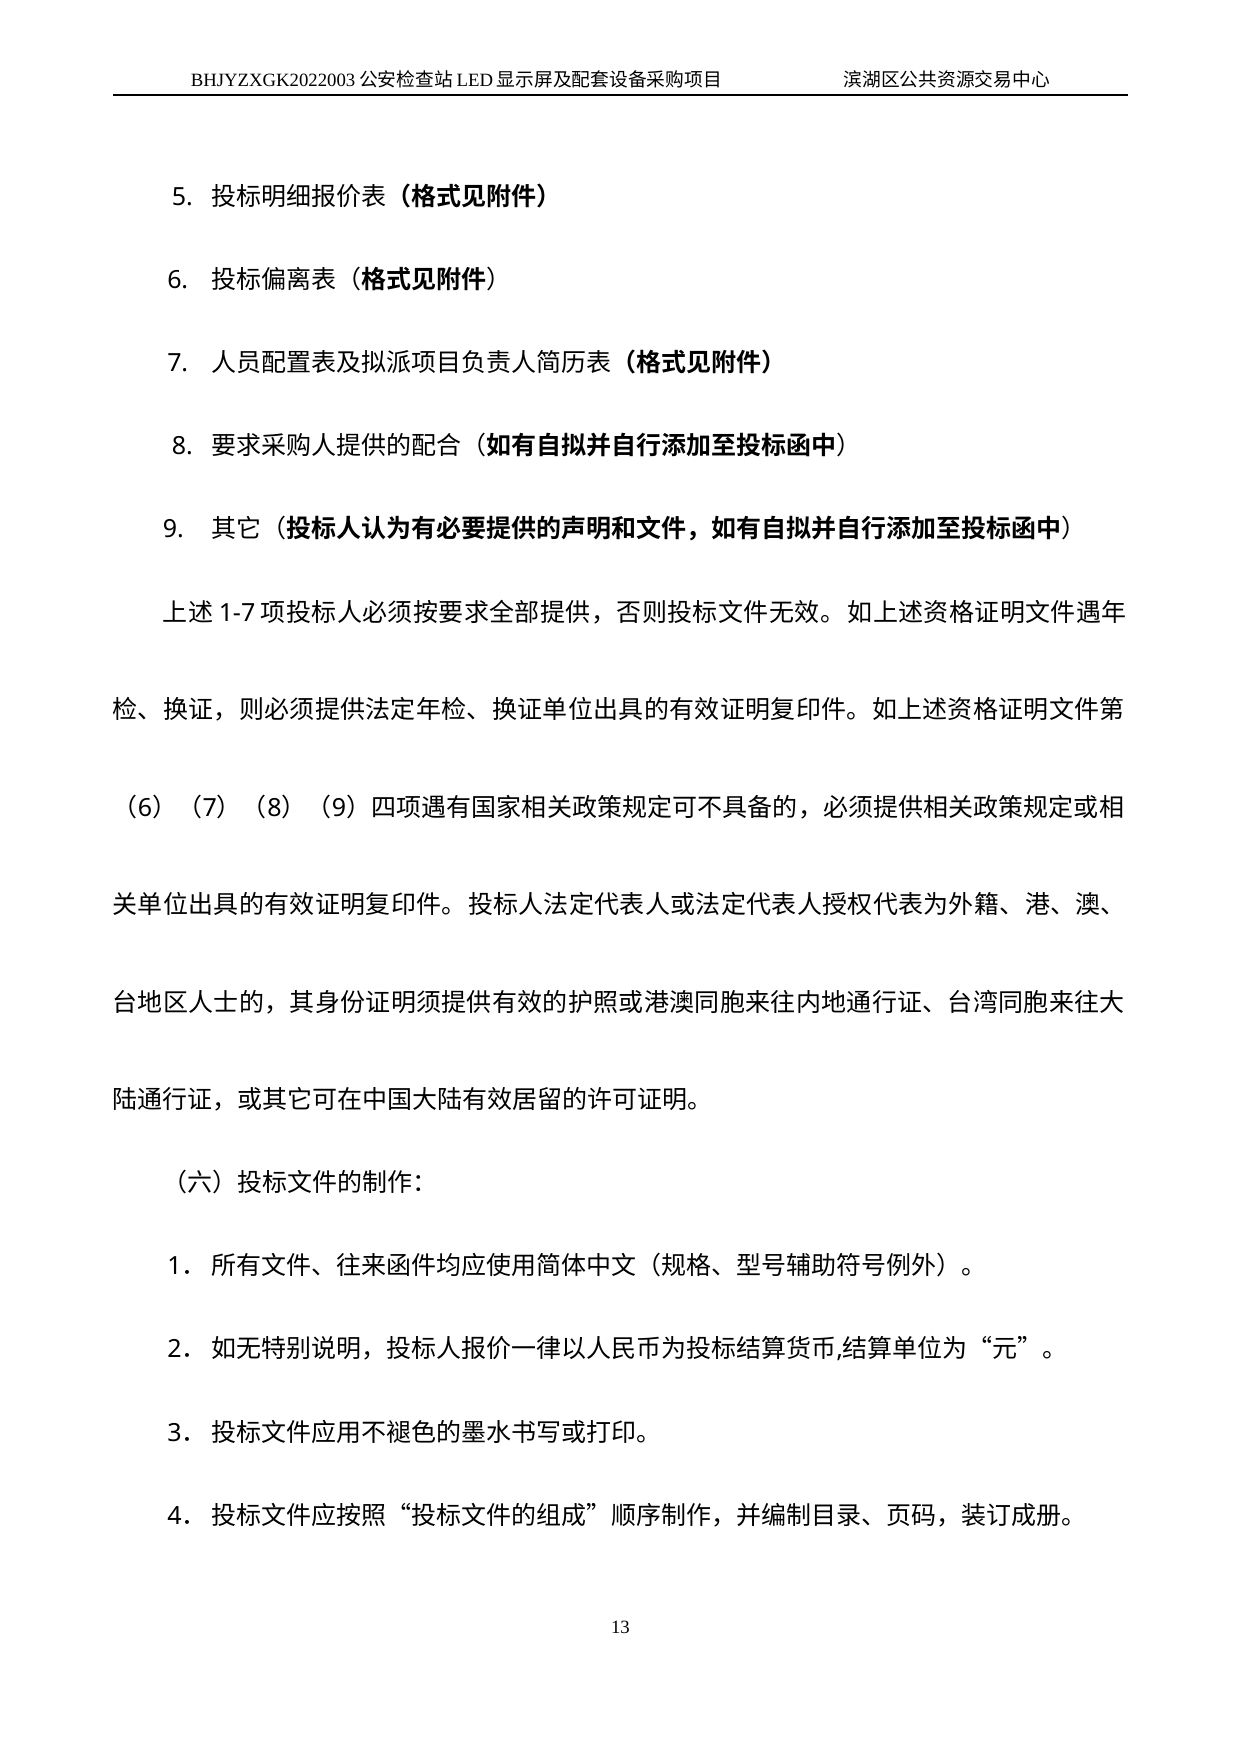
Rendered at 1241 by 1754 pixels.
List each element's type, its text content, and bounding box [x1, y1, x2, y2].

text （六）投标文件的制作： [163, 1148, 1128, 1213]
list 投标偏离表（格式见附件） [113, 245, 1128, 310]
list 投标明细报价表（格式见附件） [172, 162, 1128, 227]
list 其它（投标人认为有必要提供的声明和文件，如有自拟并自行添加至投标函中） [113, 494, 1128, 559]
list 如无特别说明，投标人报价一律以人民币为投标结算货币,结算单位为“元”。 [112, 1314, 1128, 1379]
list 要求采购人提供的配合（如有自拟并自行添加至投标函中） [172, 411, 1128, 476]
list 投标文件应用不褪色的墨水书写或打印。 [112, 1398, 1128, 1463]
list 投标文件应按照“投标文件的组成”顺序制作，并编制目录、页码，装订成册。 [112, 1481, 1128, 1546]
text 上述1-7项投标人必须按要求全部提供，否则投标文件无效。如上述资格证明文件遇年检、换证，则必须提供法定年检、换证单位出具的有效证明复印件。如上述资格证明文件第（6）（7）（8）（9）四项遇有国家相关政策规定可不具备的，必须提供相关政策规定或相关单位出具的有效证明复印件。投标人法定代表人或法定代表人授权代表为外籍、港、澳、台地区人士的，其身份证明须提供有效的护照或港澳同胞来往内地通行证、台湾同胞来往大陆通行证，或其它可在中国大陆有效居留的许可证明。 [112, 578, 1128, 1130]
list 所有文件、往来函件均应使用简体中文（规格、型号辅助符号例外）。 [112, 1231, 1128, 1296]
list 人员配置表及拟派项目负责人简历表（格式见附件） [113, 328, 1128, 393]
